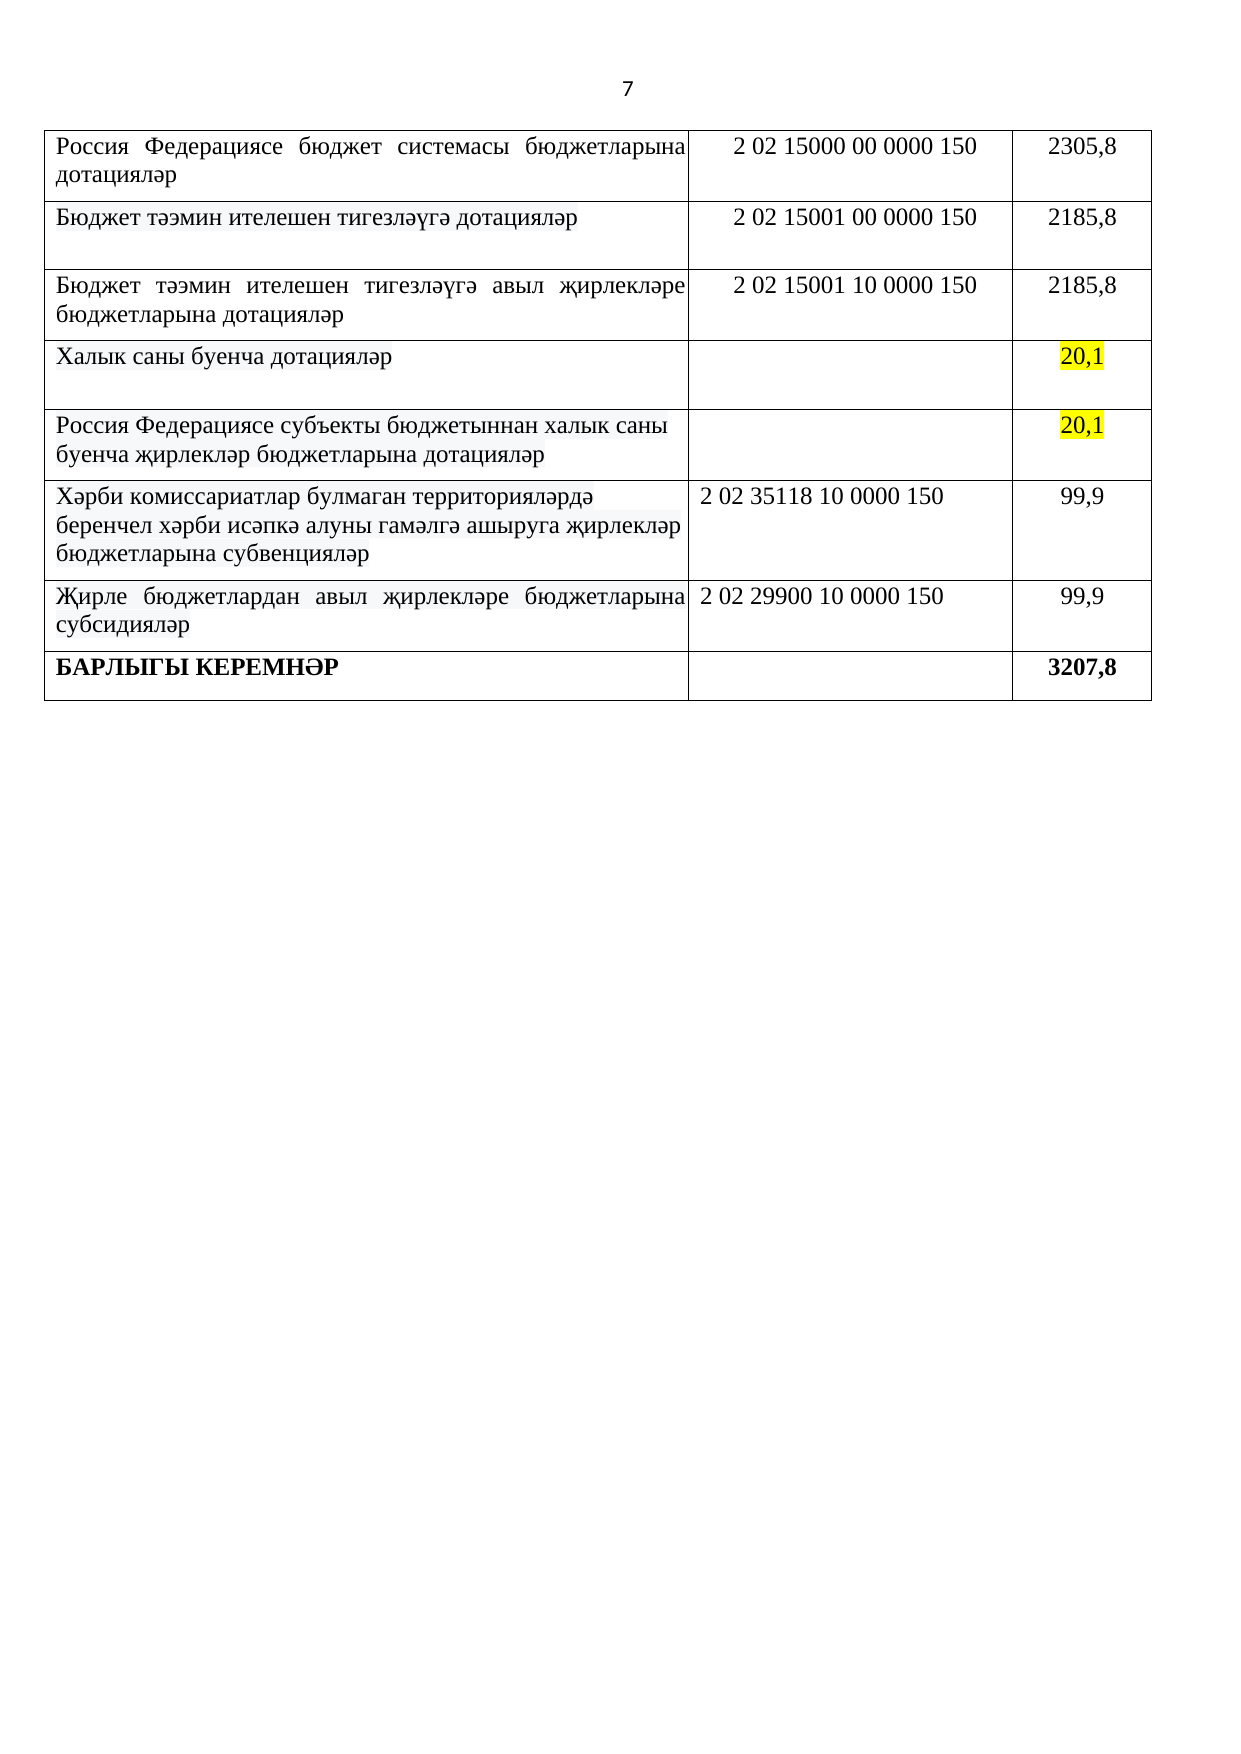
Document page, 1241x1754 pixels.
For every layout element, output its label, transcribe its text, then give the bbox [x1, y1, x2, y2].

table_cell 3207,8 [1013, 652, 1151, 699]
table_cell Россия Федерациясе бюджет системасы бюджетларына дотацияләр [45, 131, 688, 201]
table_cell 2305,8 [1013, 131, 1151, 201]
table_cell Хәрби комиссариатлар булмаган территорияләрдә беренчел хәрби исәпкә алуны гамәлгә ашыруга җирлекләр бюджетларына субвенцияләр [45, 481, 688, 580]
table_cell Бюджет тәэмин ителешен тигезләүгә авыл җирлекләре бюджетларына дотацияләр [45, 270, 688, 340]
table_cell [689, 652, 1012, 699]
table_cell 20,1 [1013, 341, 1151, 409]
table_cell 2185,8 [1013, 202, 1151, 269]
table_cell 2 02 15000 00 0000 150 [689, 131, 1012, 201]
table_cell [689, 341, 1012, 409]
table_cell БАРЛЫГЫ КЕРЕМНӘР [45, 652, 688, 699]
table_cell 99,9 [1013, 581, 1151, 651]
table_cell Бюджет тәэмин ителешен тигезләүгә дотацияләр [45, 202, 688, 269]
table_cell 2 02 15001 00 0000 150 [689, 202, 1012, 269]
table_cell 99,9 [1013, 481, 1151, 580]
table_cell 2 02 29900 10 0000 150 [689, 581, 1012, 651]
table_cell [689, 410, 1012, 480]
table_cell Россия Федерациясе субъекты бюджетыннан халык саны буенча җирлекләр бюджетларына дотацияләр [45, 410, 688, 480]
table_cell 20,1 [1013, 410, 1151, 480]
table_cell Җирле бюджетлардан авыл җирлекләре бюджетларына субсидияләр [45, 581, 688, 651]
table_cell 2185,8 [1013, 270, 1151, 340]
table_cell 2 02 35118 10 0000 150 [689, 481, 1012, 580]
table_cell Халык саны буенча дотацияләр [45, 341, 688, 409]
table_cell 2 02 15001 10 0000 150 [689, 270, 1012, 340]
